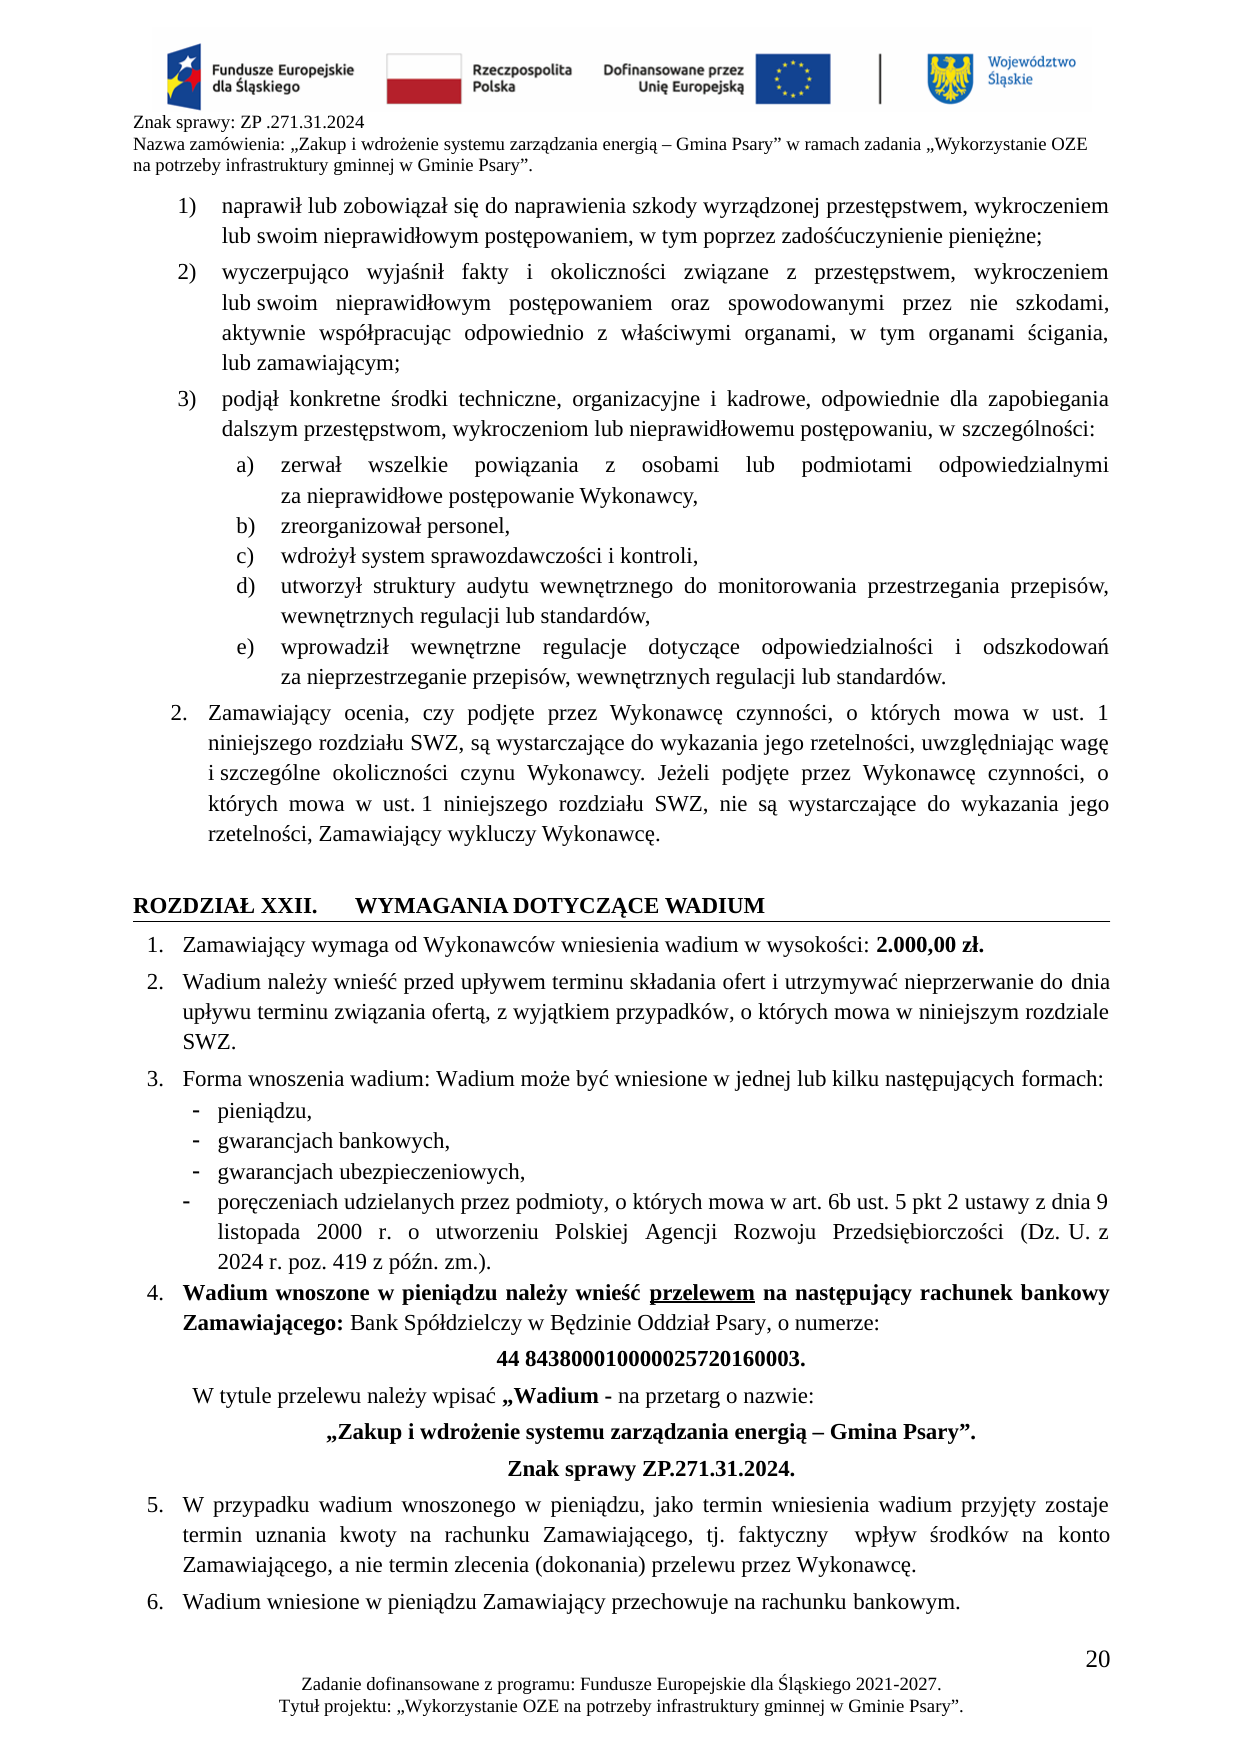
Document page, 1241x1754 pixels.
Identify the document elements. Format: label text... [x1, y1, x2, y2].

list poręczeniach udzielanych przez podmioty, o których mowa w art. 6b ust. 5 pkt 2 ustawy z dnia 9 listopada 2000 r. o utworzeniu Polskiej Agencji Rozwoju Przedsiębiorczości (Dz. U. z 2024 r. poz. 419 z późn. zm.). [182, 1188, 1110, 1275]
text b) zreorganizował personel, [236, 512, 1110, 538]
text c) wdrożył system sprawozdawczości i kontroli, [236, 542, 1110, 568]
list Forma wnoszenia wadium: Wadium może być wniesione w jednej lub kilku następujących formach: [147, 1065, 1110, 1091]
list Zamawiający wymaga od Wykonawców wniesienia wadium w wysokości: 2.000,00 zł. [147, 931, 1110, 958]
list gwarancjach ubezpieczeniowych, [192, 1158, 1110, 1184]
list gwarancjach bankowych, [192, 1128, 1110, 1154]
list Wadium wnoszone w pieniądzu należy wnieść przelewem na następujący rachunek bankowy Zamawiającego: Bank Spółdzielczy w Będzinie Oddział Psary, o numerze: [147, 1279, 1110, 1335]
picture [151, 27, 1092, 112]
text 44 843800010000025720160003. [192, 1345, 1110, 1372]
list Wadium należy wnieść przed upływem terminu składania ofert i utrzymywać nieprzerwanie do dnia upływu terminu związania ofertą, z wyjątkiem przypadków, o których mowa w niniejszym rozdziale SWZ. [147, 968, 1110, 1055]
text W tytule przelewu należy wpisać „Wadium - na przetarg o nazwie: [192, 1382, 1110, 1408]
text 2) wyczerpująco wyjaśnił fakty i okoliczności związane z przestępstwem, wykroczeniem lub swoim nieprawidłowym postępowaniem oraz spowodowanymi przez nie szkodami, aktywnie współpracując odpowiednio z właściwymi organami, w tym organami ścigania, lub zamawiającym; [177, 258, 1110, 375]
text 1) naprawił lub zobowiązał się do naprawienia szkody wyrządzonej przestępstwem, wykroczeniem lub swoim nieprawidłowym postępowaniem, w tym poprzez zadośćuczynienie pieniężne; [177, 192, 1110, 248]
list Wadium wniesione w pieniądzu Zamawiający przechowuje na rachunku bankowym. [147, 1588, 1110, 1614]
list Zamawiający ocenia, czy podjęte przez Wykonawcę czynności, o których mowa w ust. 1 niniejszego rozdziału SWZ, są wystarczające do wykazania jego rzetelności, uwzględniając wagę i szczególne okoliczności czynu Wykonawcy. Jeżeli podjęte przez Wykonawcę czynności, o których mowa w ust. 1 niniejszego rozdziału SWZ, nie są wystarczające do wykazania jego rzetelności, Zamawiający wykluczy Wykonawcę. [170, 699, 1110, 846]
text d) utworzył struktury audytu wewnętrznego do monitorowania przestrzegania przepisów, wewnętrznych regulacji lub standardów, [236, 572, 1110, 629]
text Znak sprawy ZP.271.31.2024. [192, 1455, 1110, 1481]
list pieniądzu, [192, 1097, 1110, 1124]
text 3) podjął konkretne środki techniczne, organizacyjne i kadrowe, odpowiednie dla zapobiegania dalszym przestępstwom, wykroczeniom lub nieprawidłowemu postępowaniu, w szczególności: [177, 385, 1110, 442]
text „Zakup i wdrożenie systemu zarządzania energią – Gmina Psary”. [192, 1418, 1110, 1444]
text e) wprowadził wewnętrzne regulacje dotyczące odpowiedzialności i odszkodowań za nieprzestrzeganie przepisów, wewnętrznych regulacji lub standardów. [236, 633, 1110, 689]
text a) zerwał wszelkie powiązania z osobami lub podmiotami odpowiedzialnymi za nieprawidłowe postępowanie Wykonawcy, [236, 451, 1110, 508]
list W przypadku wadium wnoszonego w pieniądzu, jako termin wniesienia wadium przyjęty zostaje termin uznania kwoty na rachunku Zamawiającego, tj. faktyczny wpływ środków na konto Zamawiającego, a nie termin zlecenia (dokonania) przelewu przez Wykonawcę. [147, 1491, 1110, 1578]
text ROZDZIAŁ XXII. WYMAGANIA DOTYCZĄCE WADIUM [133, 892, 1110, 921]
